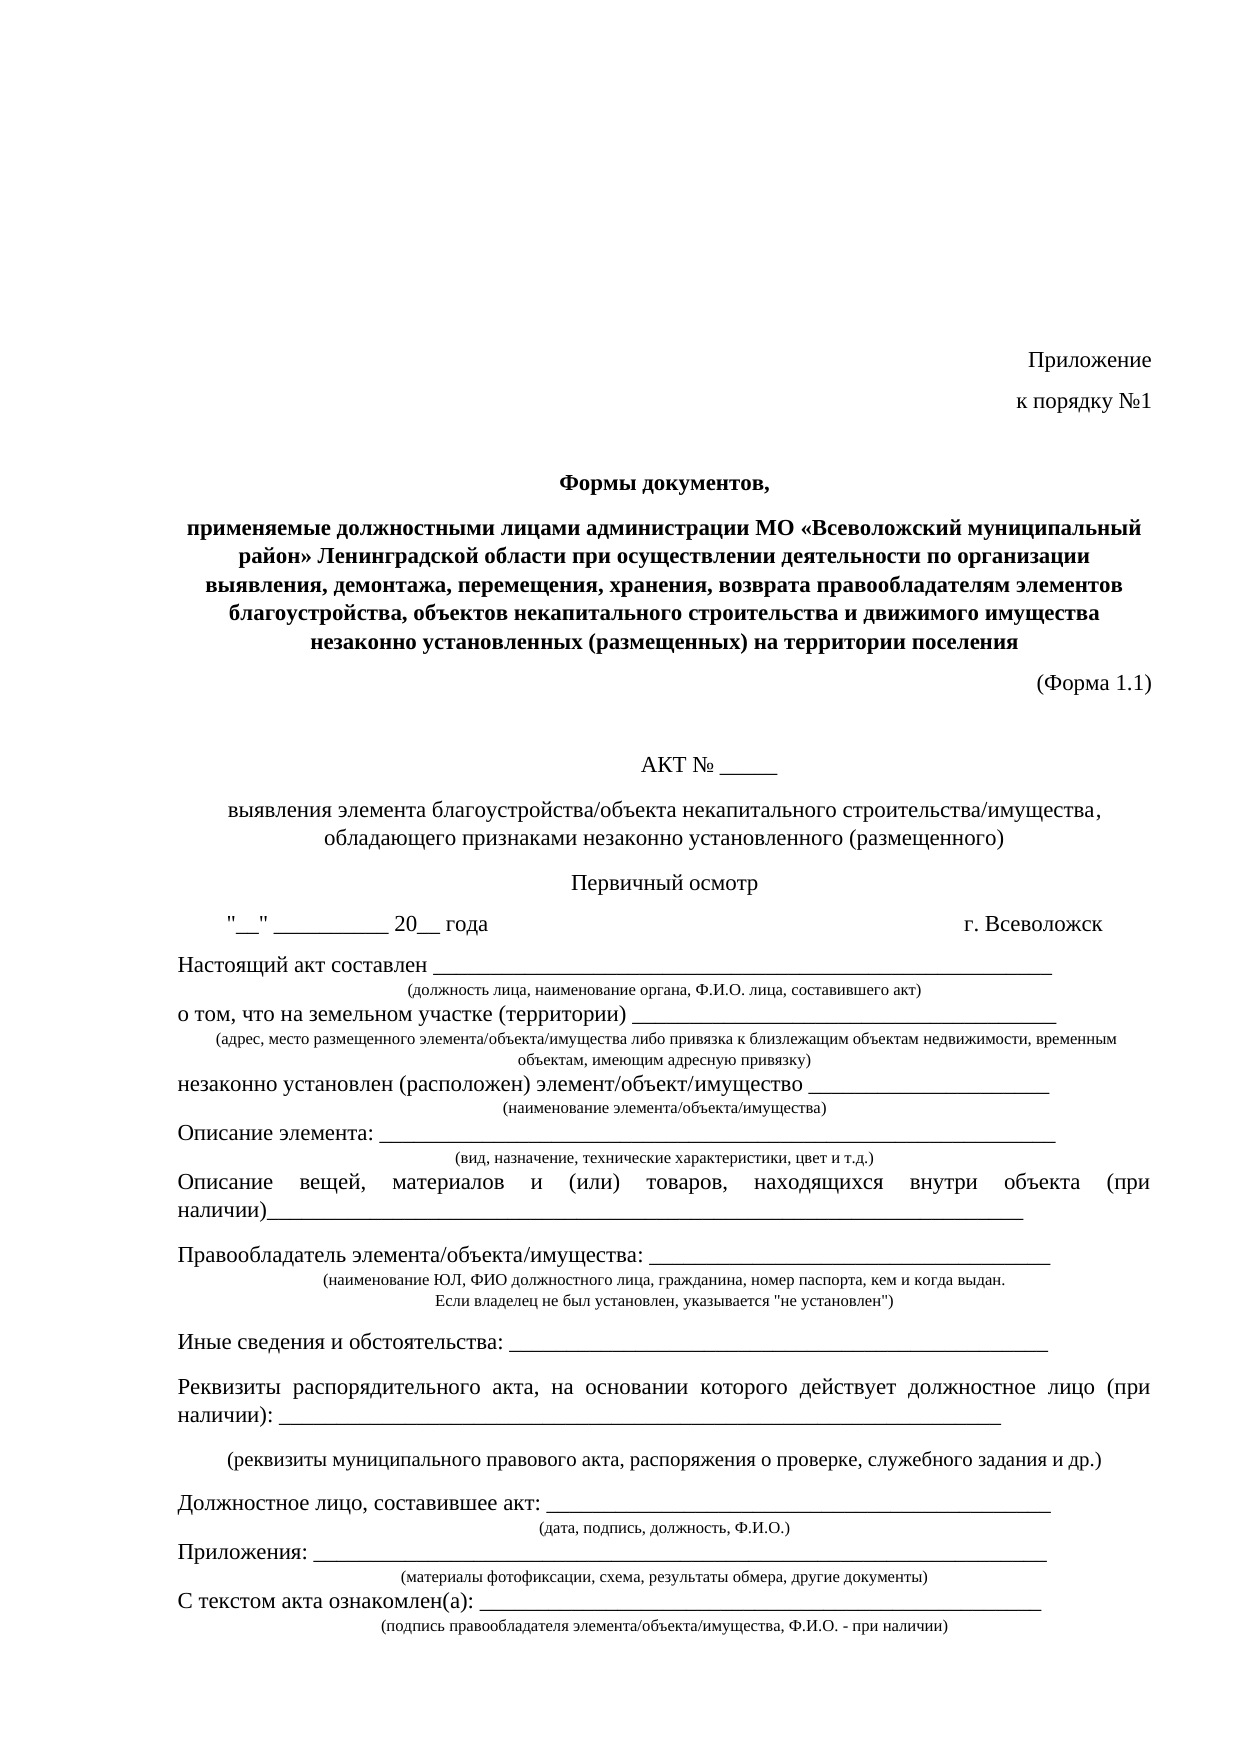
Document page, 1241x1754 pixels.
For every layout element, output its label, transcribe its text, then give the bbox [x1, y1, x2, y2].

text выявления элемента благоустройства/объекта некапитального строительства/имущества, обладающего признаками незаконно установленного (размещенного) [177, 796, 1152, 851]
text Описание элемента: ___________________________________________________________ [177, 1119, 1152, 1145]
text (подпись правообладателя элемента/объекта/имущества, Ф.И.О. - при наличии) [177, 1616, 1152, 1635]
text (материалы фотофиксации, схема, результаты обмера, другие документы) [177, 1567, 1152, 1586]
text Должностное лицо, составившее акт: ____________________________________________ [177, 1489, 1152, 1516]
text Первичный осмотр [177, 869, 1152, 896]
text применяемые должностными лицами администрации МО «Всеволожский муниципальный район» Ленинградской области при осуществлении деятельности по организации выявления, демонтажа, перемещения, хранения, возврата правообладателям элементов благоустройства, объектов некапитального строительства и движимого имущества незаконно установленных (размещенных) на территории поселения [177, 514, 1152, 654]
text (Форма 1.1) [177, 669, 1152, 695]
text (должность лица, наименование органа, Ф.И.О. лица, составившего акт) [177, 979, 1152, 999]
text к порядку №1 [177, 387, 1152, 413]
text Описание вещей, материалов и (или) товаров, находящихся внутри объекта (при наличии)__________________________________________________________________ [177, 1168, 1152, 1223]
text Реквизиты распорядительного акта, на основании которого действует должностное лицо (при наличии): _______________________________________________________________ [177, 1373, 1152, 1428]
text (наименование элемента/объекта/имущества) [177, 1098, 1152, 1117]
text Приложения: ________________________________________________________________ [177, 1538, 1152, 1564]
text Настоящий акт составлен ______________________________________________________ [177, 951, 1152, 977]
text "__" __________ 20__ года г. Всеволожск [177, 910, 1152, 937]
text Правообладатель элемента/объекта/имущества: ___________________________________ [177, 1242, 1152, 1268]
text Приложение [177, 346, 1152, 372]
text (дата, подпись, должность, Ф.И.О.) [177, 1518, 1152, 1537]
text (наименование ЮЛ, ФИО должностного лица, гражданина, номер паспорта, кем и когда выдан. [177, 1270, 1152, 1289]
text (реквизиты муниципального правового акта, распоряжения о проверке, служебного задания и др.) [177, 1447, 1152, 1471]
text о том, что на земельном участке (территории) _____________________________________ [177, 1000, 1152, 1027]
text Формы документов, [177, 469, 1152, 495]
text Иные сведения и обстоятельства: _______________________________________________ [177, 1328, 1152, 1354]
text (вид, назначение, технические характеристики, цвет и т.д.) [177, 1147, 1152, 1167]
text АКТ № _____ [177, 751, 1152, 777]
text незаконно установлен (расположен) элемент/объект/имущество _____________________ [177, 1070, 1152, 1096]
text С текстом акта ознакомлен(а): _________________________________________________ [177, 1587, 1152, 1614]
text (адрес, место размещенного элемента/объекта/имущества либо привязка к близлежащим объектам недвижимости, временным объектам, имеющим адресную привязку) [177, 1029, 1152, 1068]
text Если владелец не был установлен, указывается "не установлен") [177, 1291, 1152, 1310]
